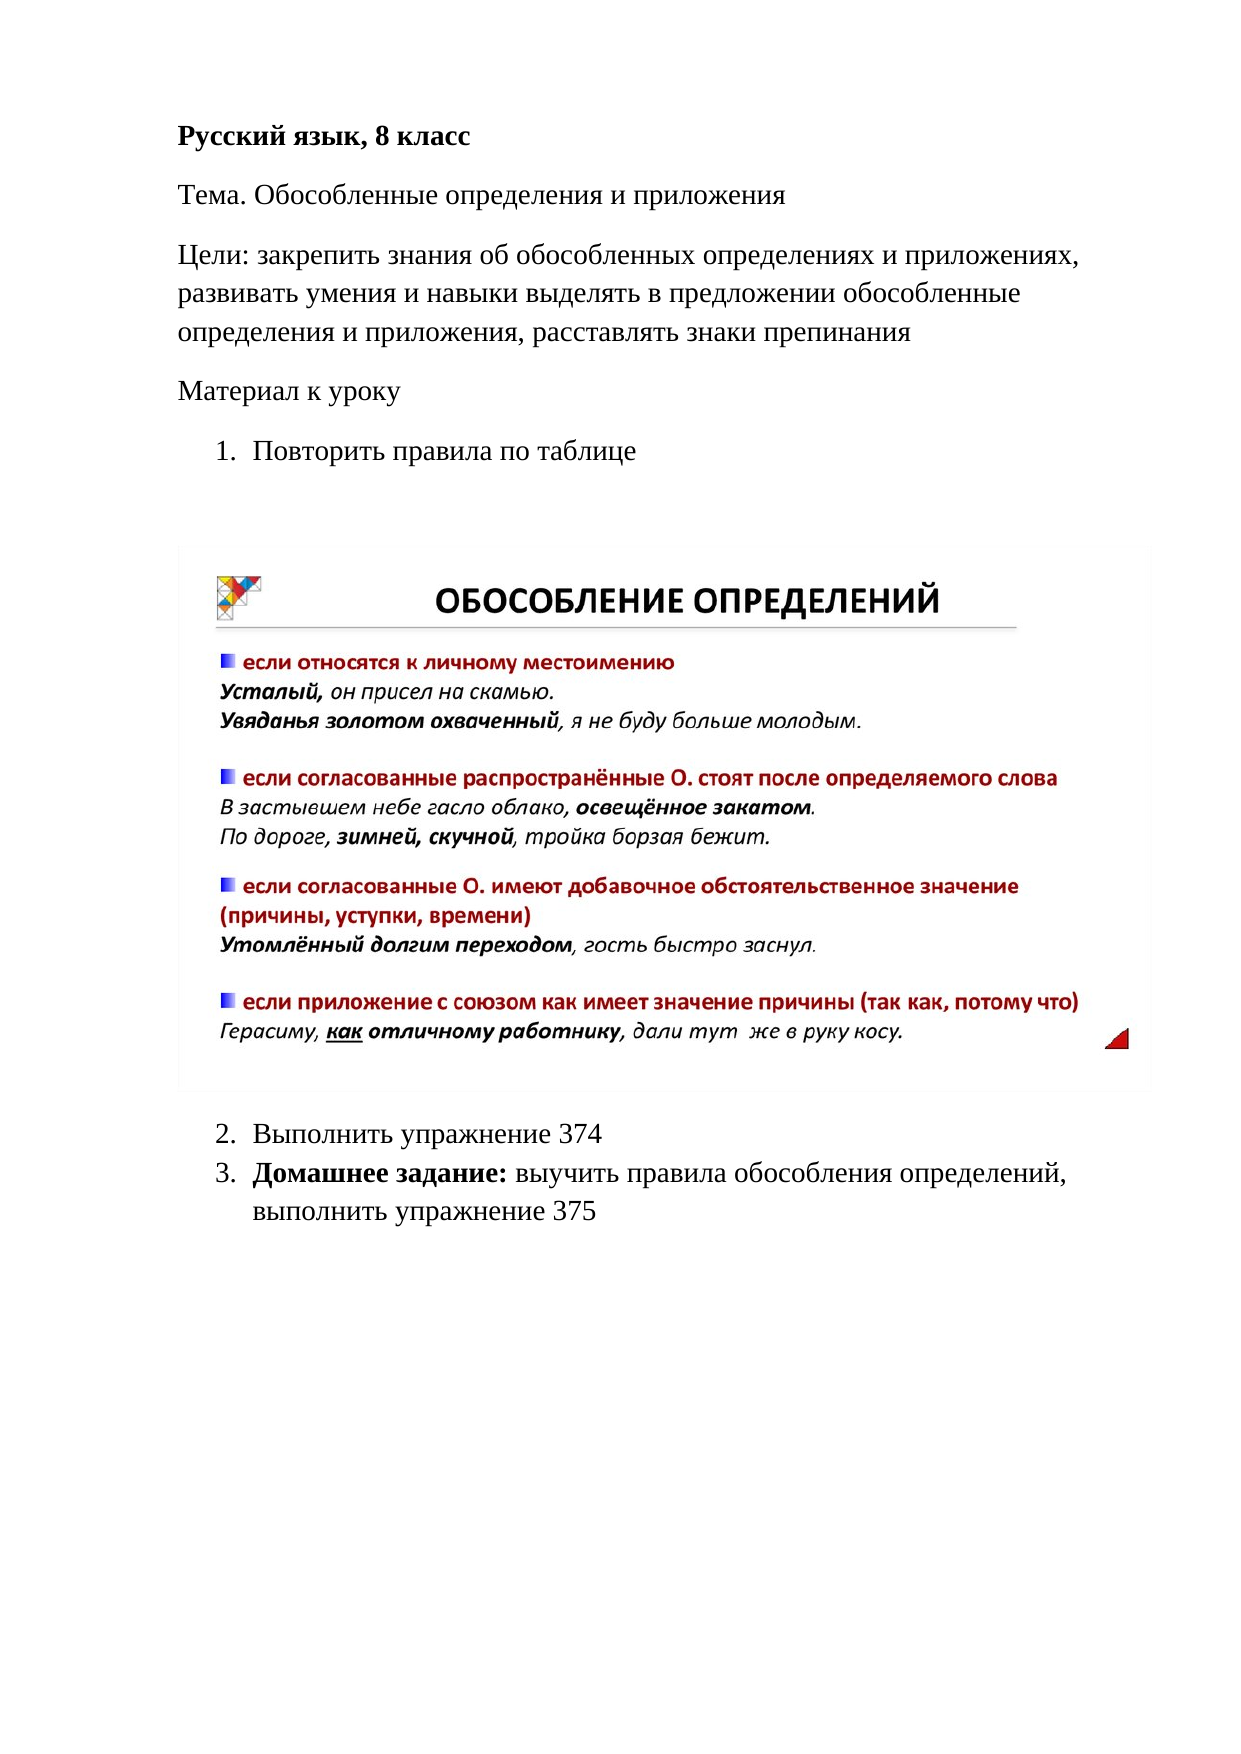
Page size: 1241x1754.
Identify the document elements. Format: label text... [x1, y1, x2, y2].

picture [177, 545, 1152, 1092]
text Материал к уроку [177, 373, 1152, 407]
text Цели: закрепить знания об обособленных определениях и приложениях, развивать умения и навыки выделять в предложении обособленные определения и приложения, расставлять знаки препинания [177, 237, 1152, 347]
text Русский язык, 8 класс [177, 118, 1152, 152]
text Тема. Обособленные определения и приложения [177, 177, 1152, 211]
list Выполнить упражнение 374 [215, 1116, 1152, 1150]
list Домашнее задание: выучить правила обособления определений, выполнить упражнение 375 [215, 1155, 1152, 1227]
list Повторить правила по таблице [215, 433, 1152, 466]
